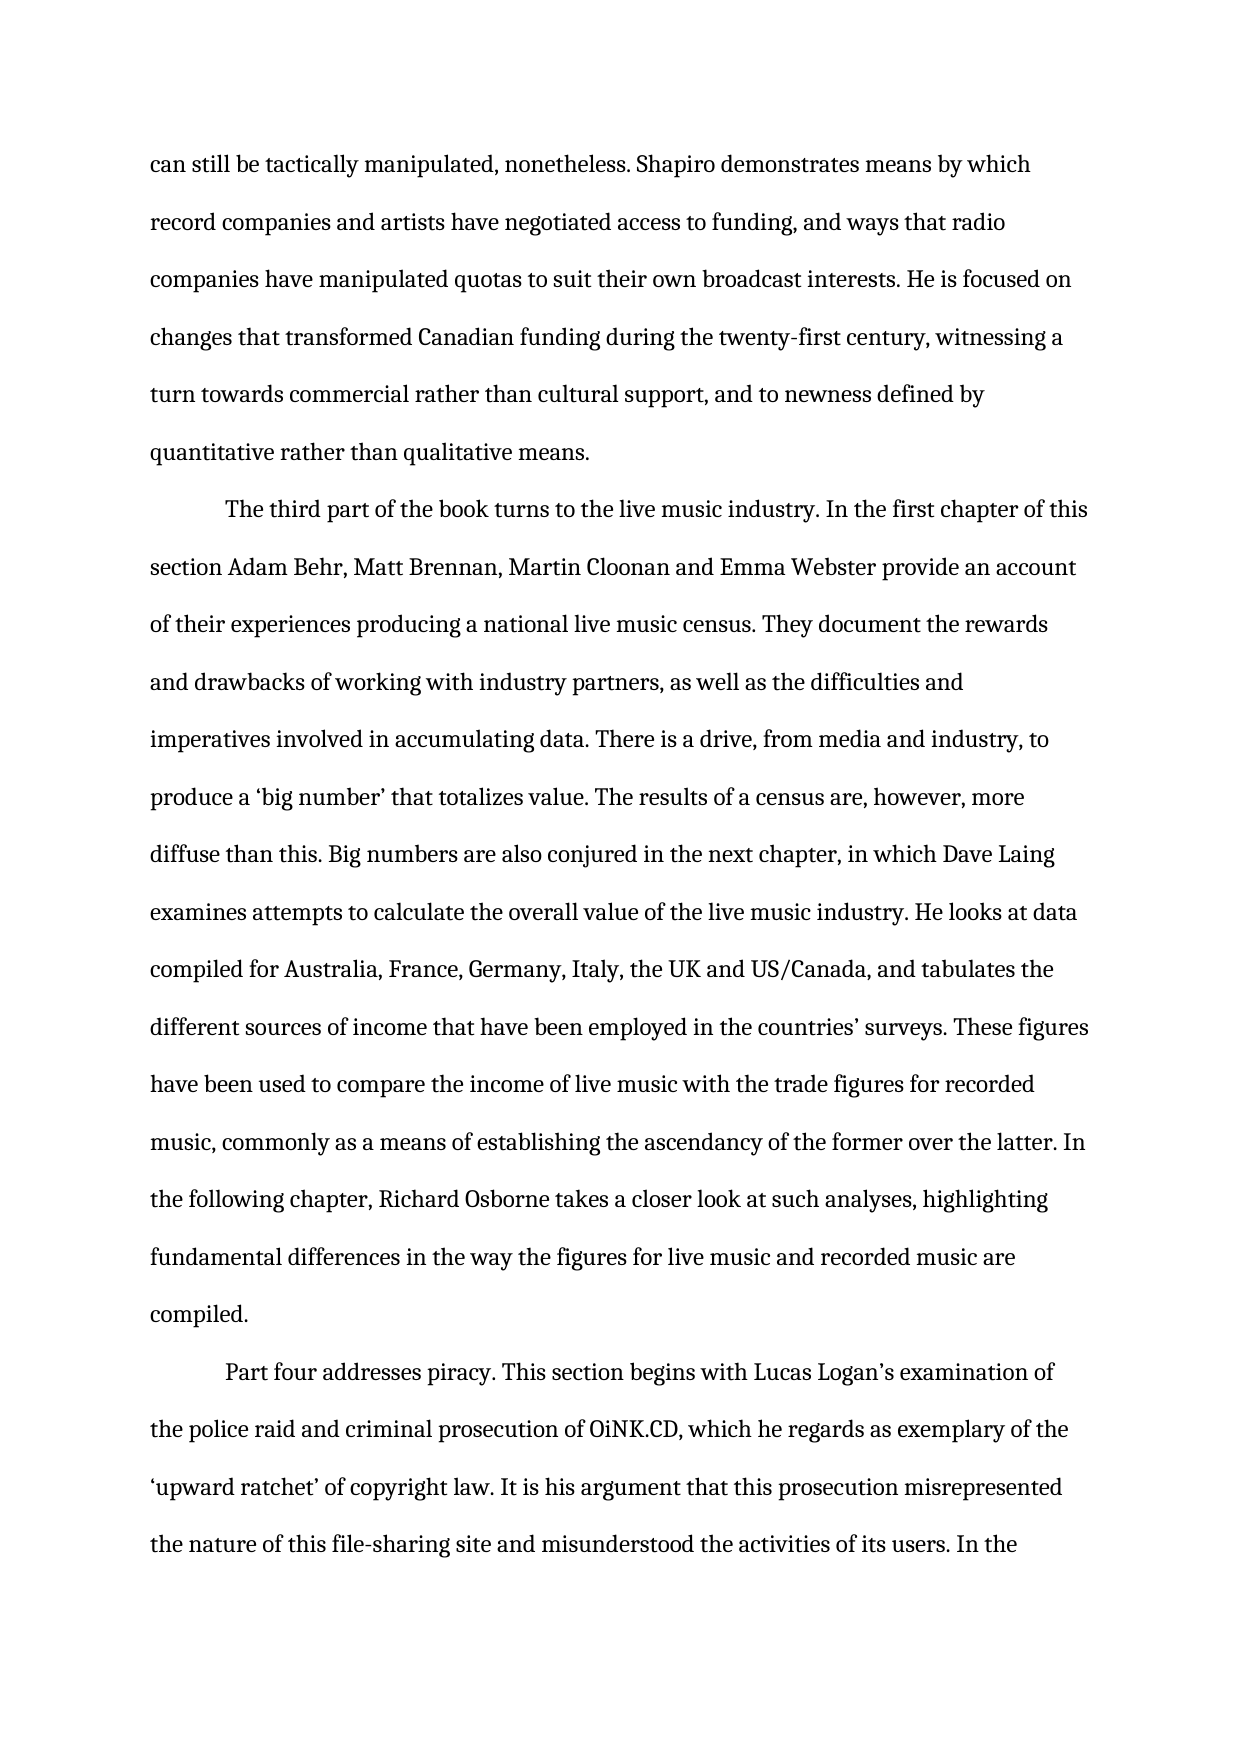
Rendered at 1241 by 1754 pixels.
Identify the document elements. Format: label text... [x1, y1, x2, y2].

text The third part of the book turns to the live music industry. In the first chapter of this section Adam Behr, Matt Brennan, Martin Cloonan and Emma Webster provide an account of their experiences producing a national live music census. They document the rewards and drawbacks of working with industry partners, as well as the difficulties and imperatives involved in accumulating data. There is a drive, from media and industry, to produce a ‘big number’ that totalizes value. The results of a census are, however, more diffuse than this. Big numbers are also conjured in the next chapter, in which Dave Laing examines attempts to calculate the overall value of the live music industry. He looks at data compiled for Australia, France, Germany, Italy, the UK and US/Canada, and tabulates the different sources of income that have been employed in the countries’ surveys. These figures have been used to compare the income of live music with the trade figures for recorded music, commonly as a means of establishing the ascendancy of the former over the latter. In the following chapter, Richard Osborne takes a closer look at such analyses, highlighting fundamental differences in the way the figures for live music and recorded music are compiled. [150, 495, 1090, 1329]
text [150, 1357, 1090, 1559]
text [150, 150, 1090, 466]
